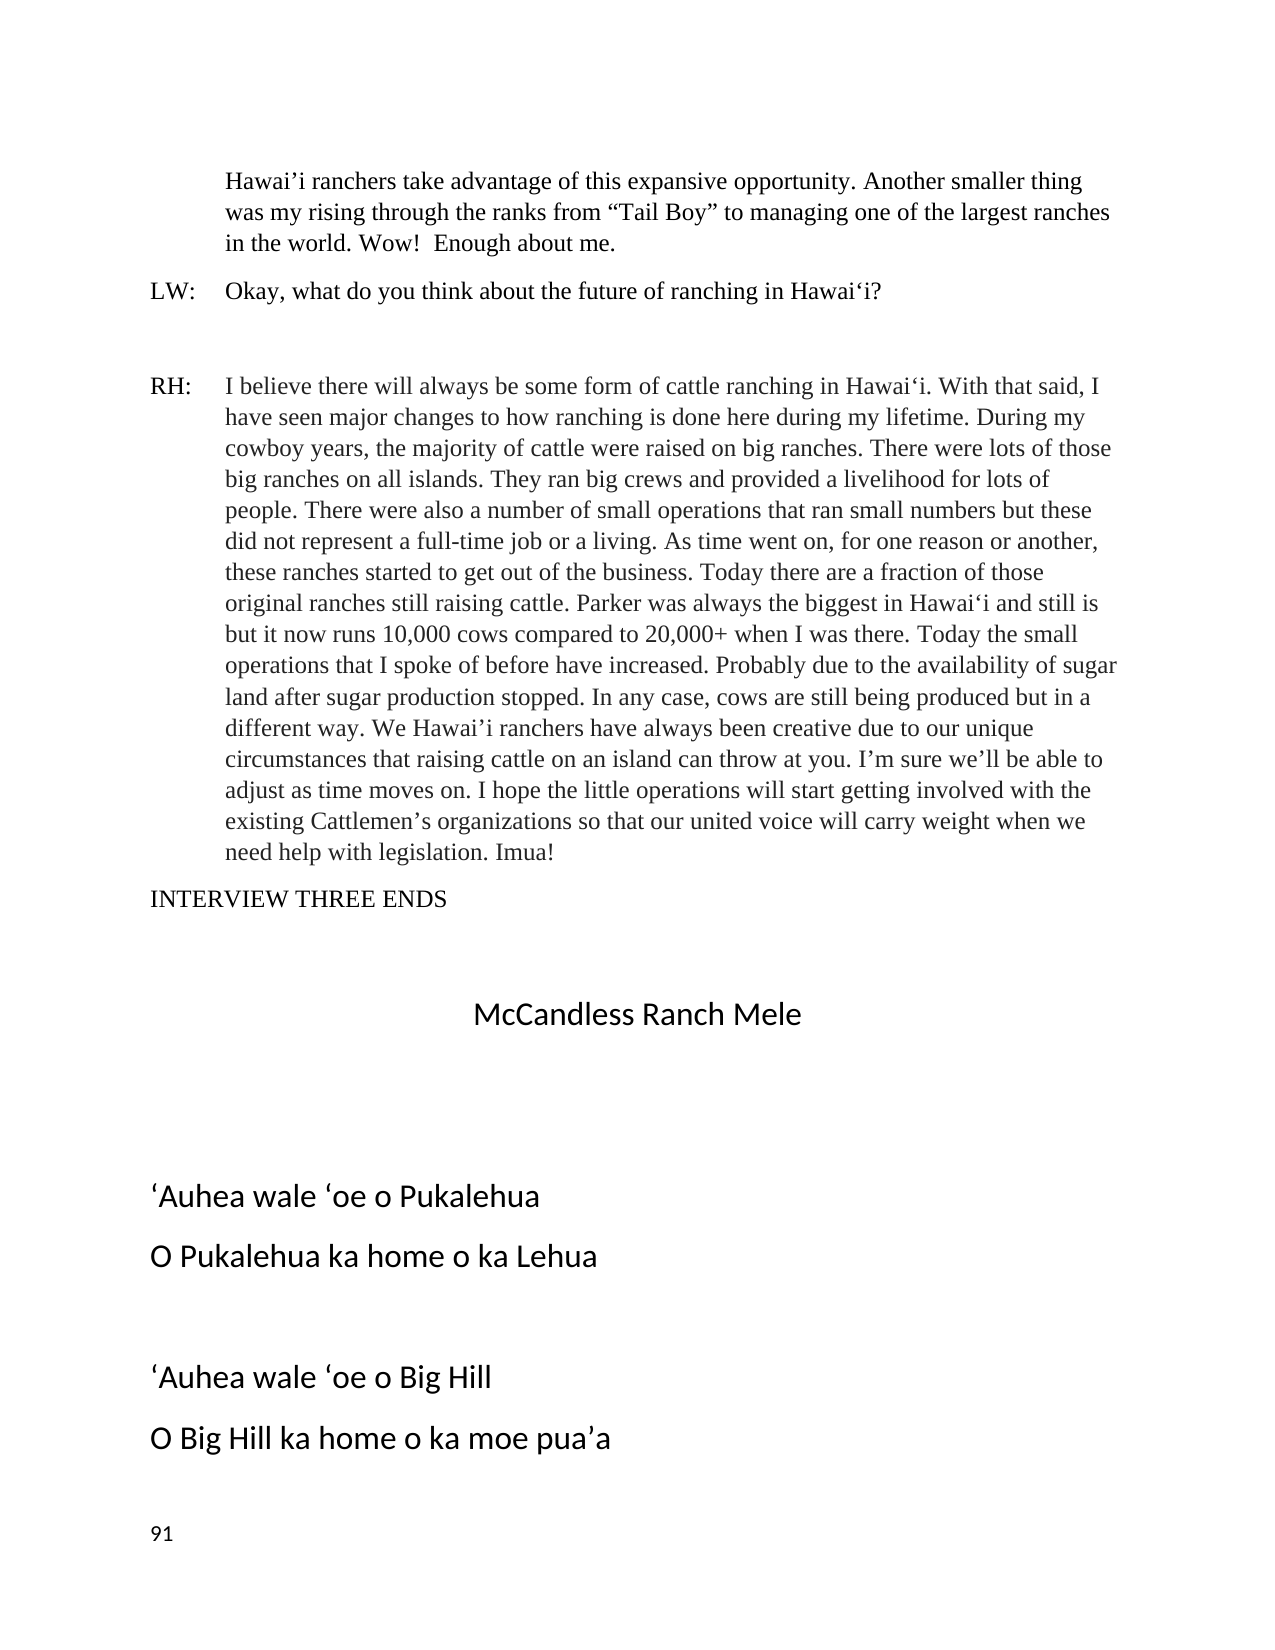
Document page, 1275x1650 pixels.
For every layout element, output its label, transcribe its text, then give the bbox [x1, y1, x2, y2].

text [150, 166, 1125, 257]
text ‘Auhea wale ‘oe o Big Hill [150, 1357, 1125, 1397]
text LW: Okay, what do you think about the future of ranching in Hawaiʻi? [150, 276, 1125, 304]
text O Pukalehua ka home o ka Lehua [150, 1235, 1125, 1276]
text McCandless Ranch Mele [150, 993, 1125, 1033]
text INTERVIEW THREE ENDS [150, 884, 1125, 913]
text RH: I believe there will always be some form of cattle ranching in Hawaiʻi. With that said, I have seen major changes to how ranching is done here during my lifetime. During my cowboy years, the majority of cattle were raised on big ranches. There were lots of those big ranches on all islands. They ran big crews and provided a livelihood for lots of people. There were also a number of small operations that ran small numbers but these did not represent a full-time job or a living. As time went on, for one reason or another, these ranches started to get out of the business. Today there are a fraction of those original ranches still raising cattle. Parker was always the biggest in Hawaiʻi and still is but it now runs 10,000 cows compared to 20,000+ when I was there. Today the small operations that I spoke of before have increased. Probably due to the availability of sugar land after sugar production stopped. In any case, cows are still being produced but in a different way. We Hawai’i ranchers have always been creative due to our unique circumstances that raising cattle on an island can throw at you. I’m sure we’ll be able to adjust as time moves on. I hope the little operations will start getting involved with the existing Cattlemen’s organizations so that our united voice will carry weight when we need help with legislation. Imua! [150, 371, 1125, 866]
text ‘Auhea wale ‘oe o Pukalehua [150, 1175, 1125, 1215]
text O Big Hill ka home o ka moe pua’a [150, 1417, 1125, 1458]
